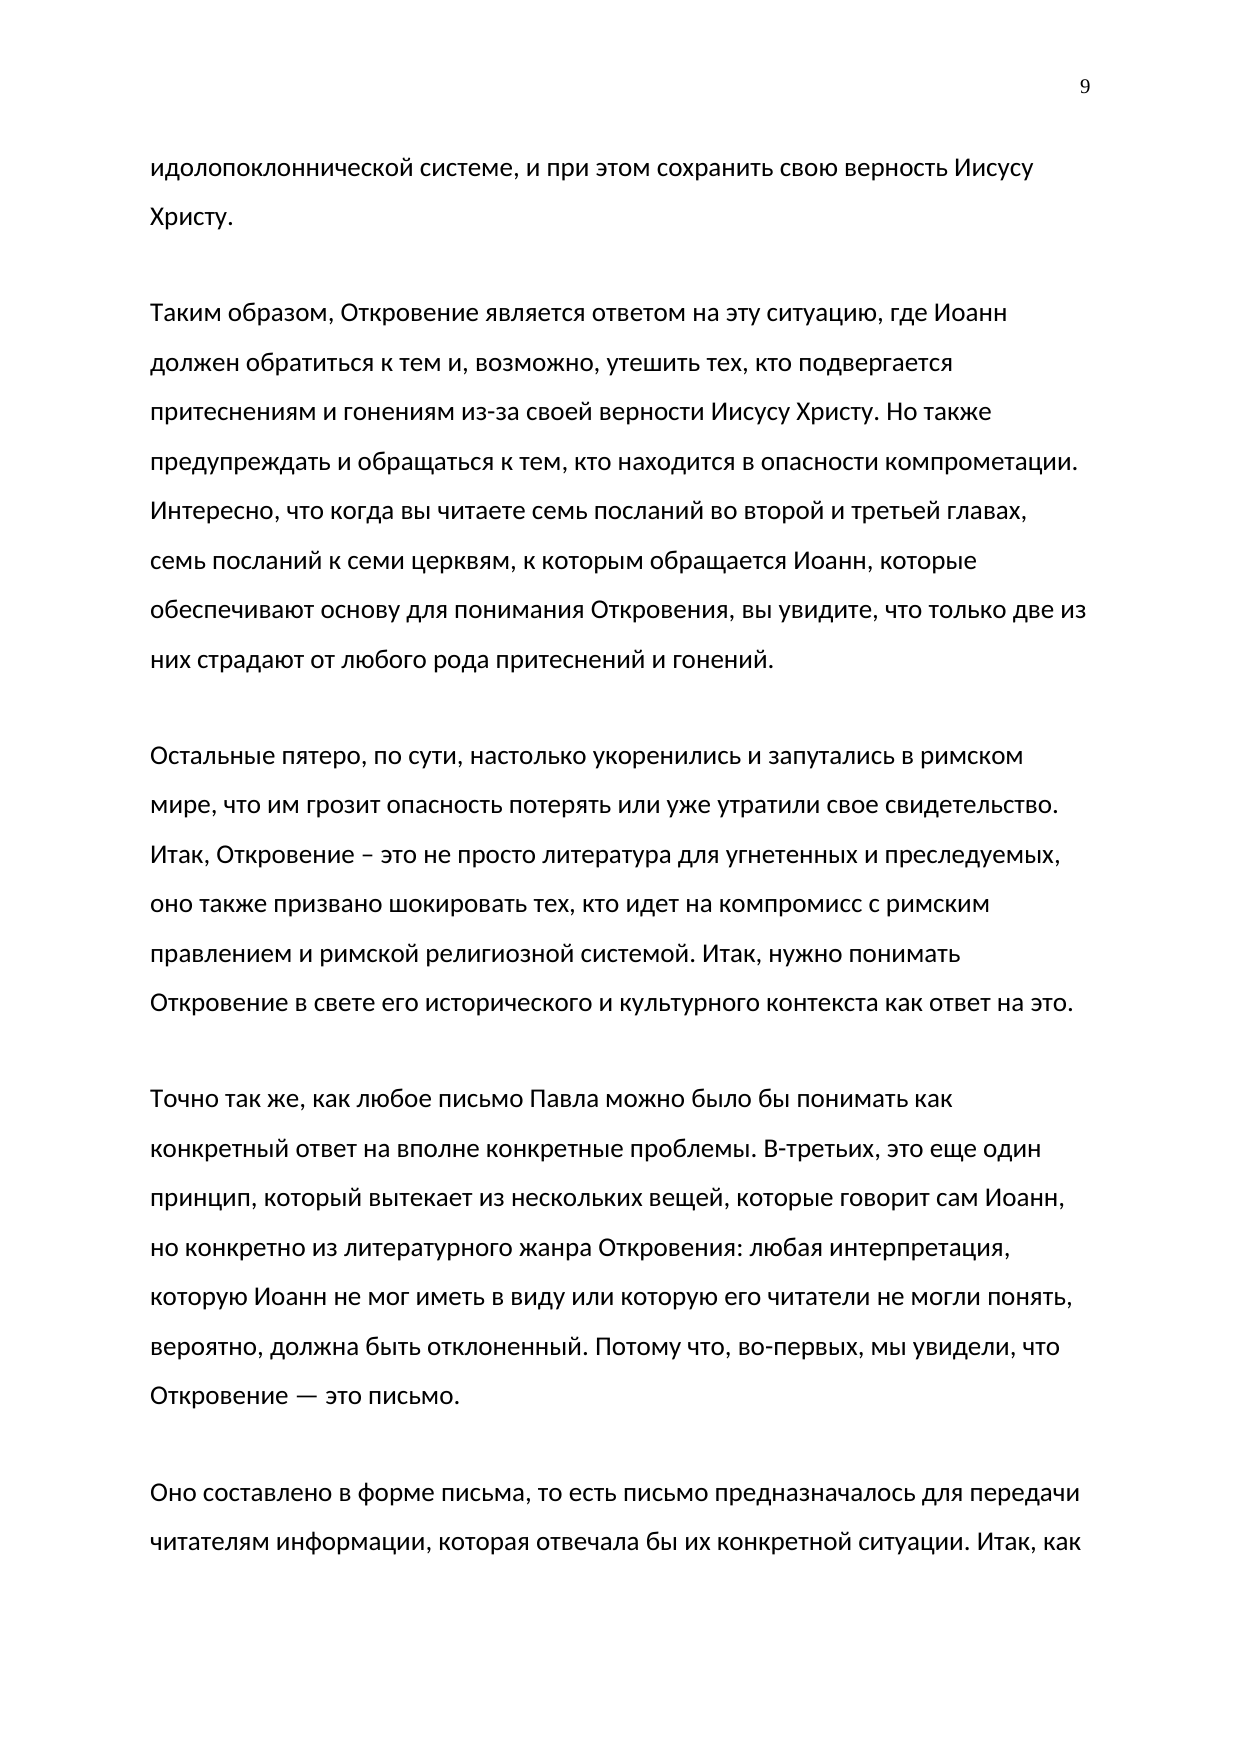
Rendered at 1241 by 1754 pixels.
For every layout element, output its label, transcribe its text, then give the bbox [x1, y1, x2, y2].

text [150, 150, 1090, 232]
text Точно так же, как любое письмо Павла можно было бы понимать как конкретный ответ на вполне конкретные проблемы. В-третьих, это еще один принцип, который вытекает из нескольких вещей, которые говорит сам Иоанн, но конкретно из литературного жанра Откровения: любая интерпретация, которую Иоанн не мог иметь в виду или которую его читатели не могли понять, вероятно, должна быть отклоненный. Потому что, во-первых, мы увидели, что Откровение — это письмо. [150, 1082, 1090, 1412]
text Таким образом, Откровение является ответом на эту ситуацию, где Иоанн должен обратиться к тем и, возможно, утешить тех, кто подвергается притеснениям и гонениям из-за своей верности Иисусу Христу. Но также предупреждать и обращаться к тем, кто находится в опасности компрометации. Интересно, что когда вы читаете семь посланий во второй и третьей главах, семь посланий к семи церквям, к которым обращается Иоанн, которые обеспечивают основу для понимания Откровения, вы увидите, что только две из них страдают от любого рода притеснений и гонений. [150, 296, 1090, 675]
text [150, 1475, 1090, 1557]
text Остальные пятеро, по сути, настолько укоренились и запутались в римском мире, что им грозит опасность потерять или уже утратили свое свидетельство. Итак, Откровение – это не просто литература для угнетенных и преследуемых, оно также призвано шокировать тех, кто идет на компромисс с римским правлением и римской религиозной системой. Итак, нужно понимать Откровение в свете его исторического и культурного контекста как ответ на это. [150, 738, 1090, 1018]
